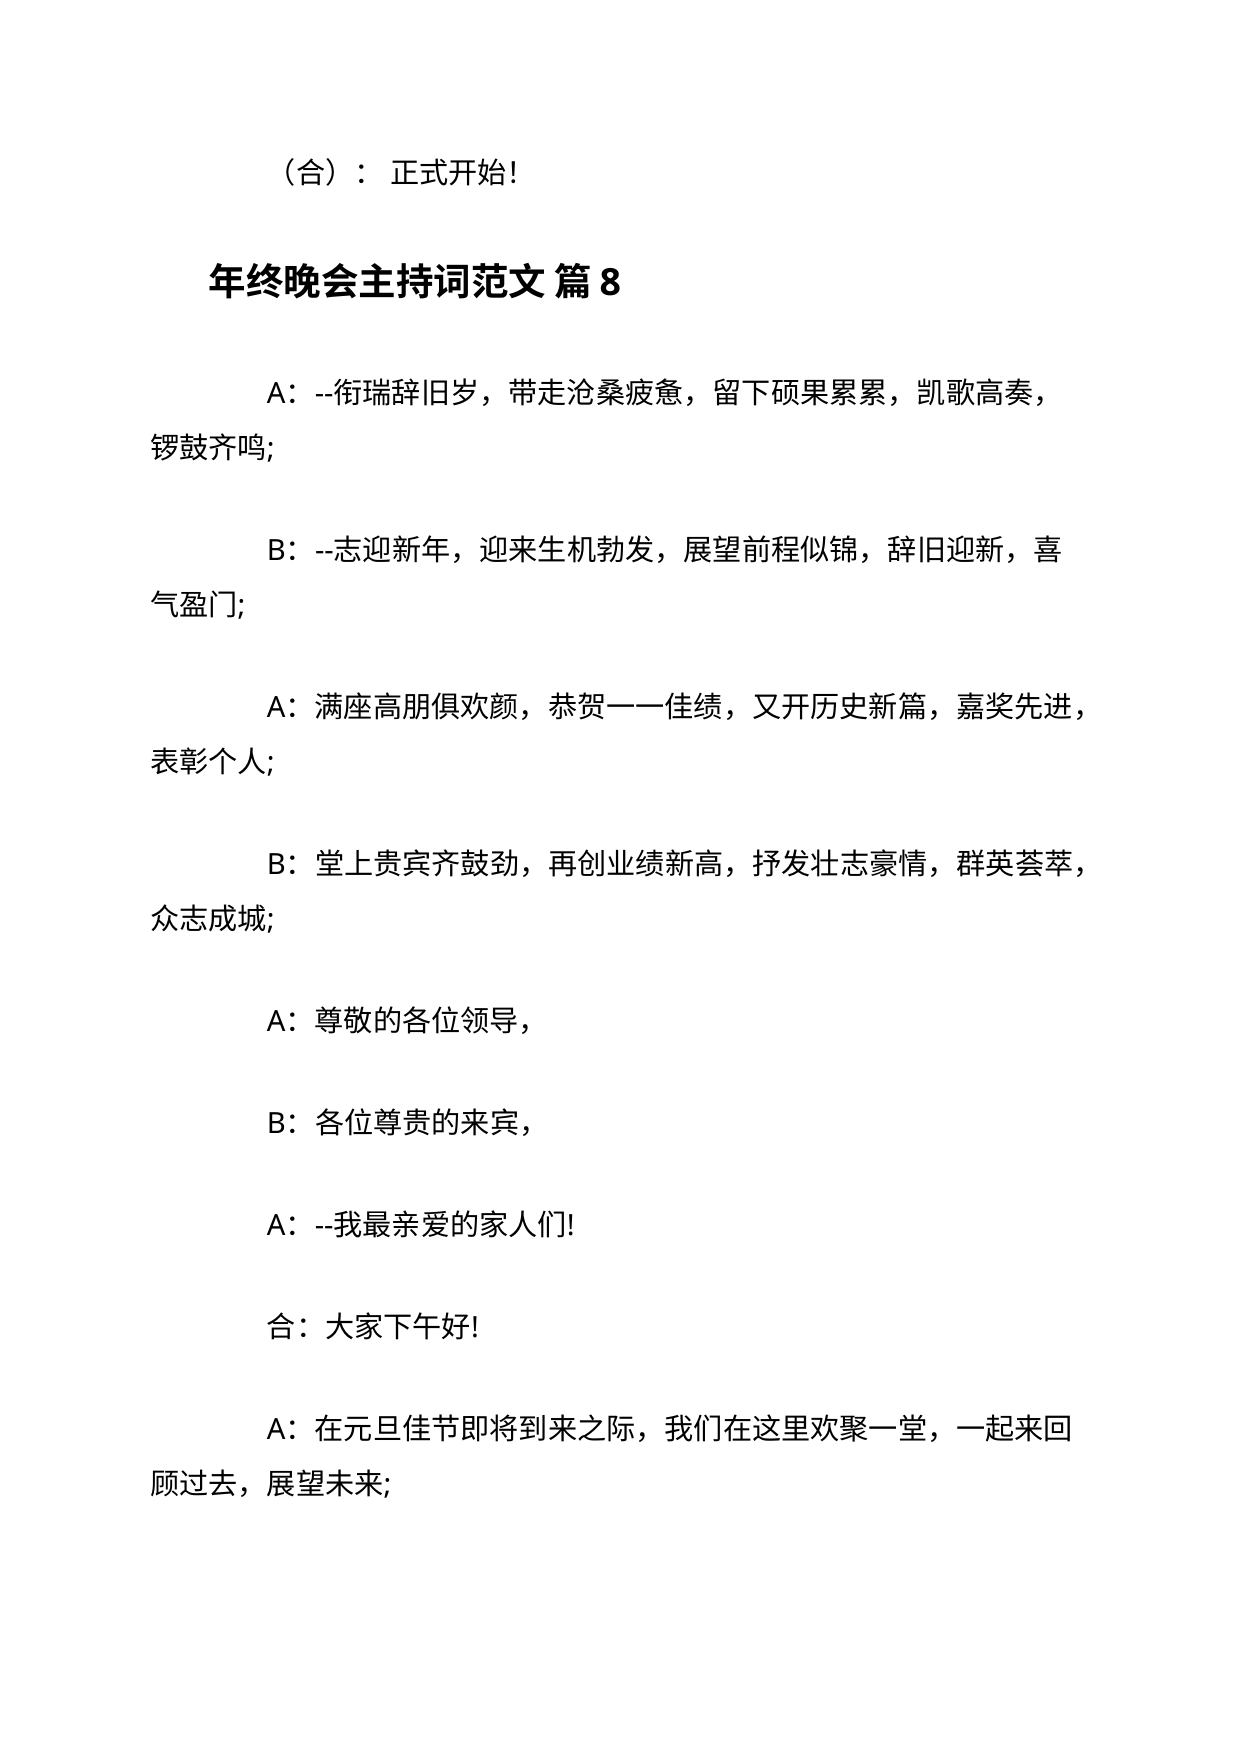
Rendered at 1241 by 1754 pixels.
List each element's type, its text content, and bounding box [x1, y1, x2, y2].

text A：尊敬的各位领导， [150, 997, 1090, 1040]
text 年终晚会主持词范文 篇8 [150, 252, 1090, 306]
text B：各位尊贵的来宾， [150, 1099, 1090, 1142]
text A：--衔瑞辞旧岁，带走沧桑疲惫，留下硕果累累，凯歌高奏，锣鼓齐鸣; [150, 369, 1090, 467]
text 合：大家下午好! [150, 1303, 1090, 1346]
text （合）： 正式开始！ [150, 150, 1090, 192]
text A：在元旦佳节即将到来之际，我们在这里欢聚一堂，一起来回顾过去，展望未来; [150, 1405, 1090, 1503]
text A：--我最亲爱的家人们! [150, 1201, 1090, 1244]
text B：--志迎新年，迎来生机勃发，展望前程似锦，辞旧迎新，喜气盈门; [150, 526, 1090, 624]
text B：堂上贵宾齐鼓劲，再创业绩新高，抒发壮志豪情，群英荟萃，众志成城; [150, 840, 1090, 938]
text A：满座高朋俱欢颜，恭贺一一佳绩，又开历史新篇，嘉奖先进，表彰个人; [150, 683, 1090, 781]
